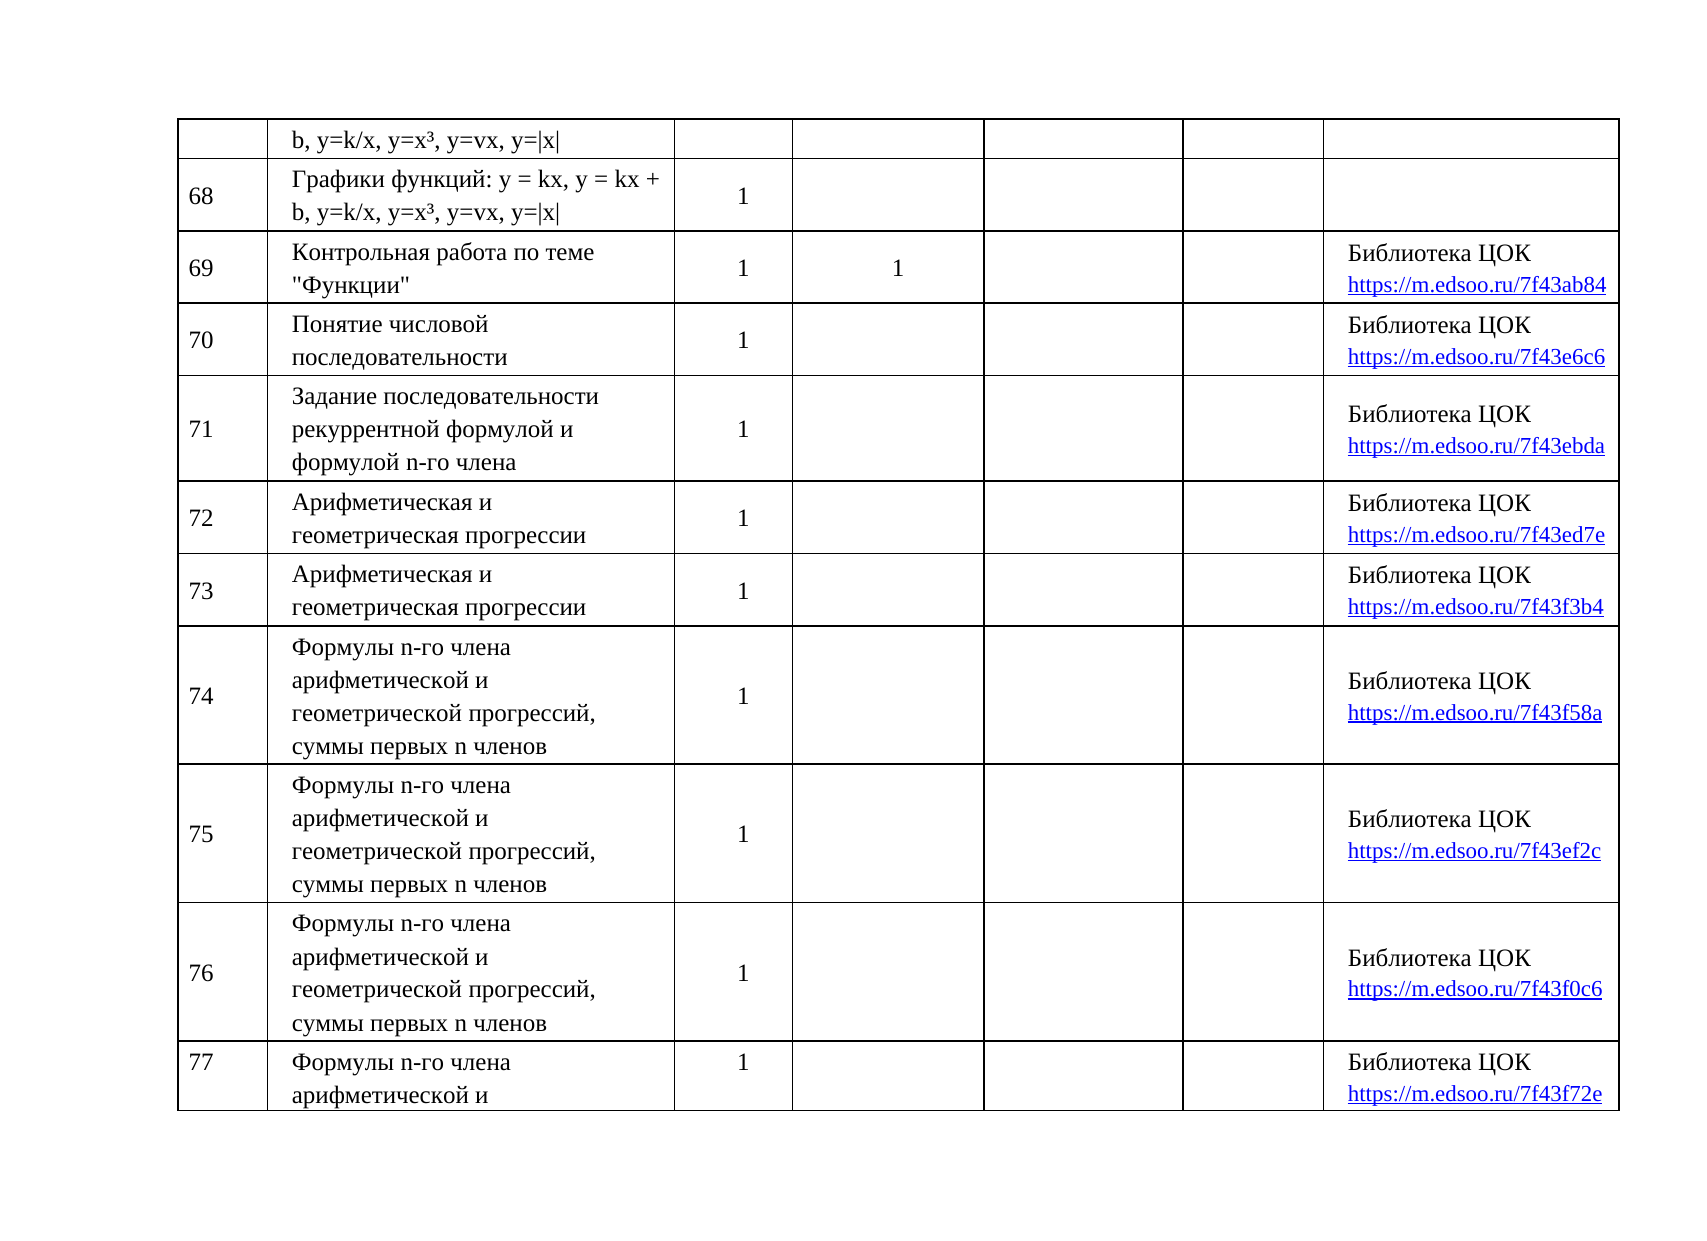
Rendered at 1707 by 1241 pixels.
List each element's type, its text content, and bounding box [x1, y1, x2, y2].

table_cell [985, 232, 1182, 302]
table_cell [985, 376, 1182, 480]
table_cell [985, 120, 1182, 157]
table_cell 74 [179, 627, 267, 763]
table_cell Библиотека ЦОК https://m.edsoo.ru/7f43e6c6 [1324, 304, 1618, 375]
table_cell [268, 120, 674, 157]
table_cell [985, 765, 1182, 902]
table_cell [1184, 232, 1323, 302]
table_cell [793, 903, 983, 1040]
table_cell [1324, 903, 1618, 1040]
table_cell [793, 159, 983, 230]
table_cell 1 [675, 159, 792, 230]
table_cell Арифметическая и геометрическая прогрессии [268, 554, 674, 625]
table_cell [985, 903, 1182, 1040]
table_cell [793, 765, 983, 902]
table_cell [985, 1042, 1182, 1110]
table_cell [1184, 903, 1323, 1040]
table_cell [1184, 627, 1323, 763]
table_cell Задание последовательности рекуррентной формулой и формулой n-го члена [268, 376, 674, 480]
table_cell [1184, 159, 1323, 230]
table_cell 1 [675, 304, 792, 375]
table_cell [1184, 304, 1323, 375]
table_cell [1184, 482, 1323, 552]
table_cell 68 [179, 159, 267, 230]
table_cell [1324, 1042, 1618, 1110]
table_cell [268, 159, 674, 230]
table_cell [793, 554, 983, 625]
table_cell [793, 376, 983, 480]
table_cell Библиотека ЦОК https://m.edsoo.ru/7f43ebda [1324, 376, 1618, 480]
table_cell 1 [675, 627, 792, 763]
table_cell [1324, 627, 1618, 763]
table_cell [1184, 554, 1323, 625]
table_cell 73 [179, 554, 267, 625]
table_cell [1184, 376, 1323, 480]
table_cell Понятие числовой последовательности [268, 304, 674, 375]
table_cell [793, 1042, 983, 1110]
table_cell [985, 159, 1182, 230]
table_cell [793, 120, 983, 157]
table_cell 1 [675, 232, 792, 302]
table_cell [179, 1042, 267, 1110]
table_cell [985, 554, 1182, 625]
table_cell [793, 482, 983, 552]
table_cell [793, 627, 983, 763]
table_cell Библиотека ЦОК https://m.edsoo.ru/7f43ed7e [1324, 482, 1618, 552]
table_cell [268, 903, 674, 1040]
table_cell 69 [179, 232, 267, 302]
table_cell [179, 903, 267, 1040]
table_cell Библиотека ЦОК https://m.edsoo.ru/7f43ab84 [1324, 232, 1618, 302]
table_cell 1 [675, 482, 792, 552]
table_cell [793, 304, 983, 375]
table_cell 1 [675, 376, 792, 480]
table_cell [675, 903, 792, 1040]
table_cell 70 [179, 304, 267, 375]
table_cell 1 [675, 554, 792, 625]
table_cell [1324, 159, 1618, 230]
table_cell [985, 482, 1182, 552]
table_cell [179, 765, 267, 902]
table_cell [985, 304, 1182, 375]
table_cell Библиотека ЦОК https://m.edsoo.ru/7f43f3b4 [1324, 554, 1618, 625]
table_cell 67 [179, 120, 267, 157]
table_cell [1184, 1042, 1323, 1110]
table_cell [1184, 120, 1323, 157]
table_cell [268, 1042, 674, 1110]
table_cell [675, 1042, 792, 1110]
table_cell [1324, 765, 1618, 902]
table_cell Арифметическая и геометрическая прогрессии [268, 482, 674, 552]
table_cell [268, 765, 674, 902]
table_cell 72 [179, 482, 267, 552]
table_cell [1324, 120, 1618, 157]
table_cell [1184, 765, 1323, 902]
table_cell Контрольная работа по теме "Функции" [268, 232, 674, 302]
table_cell 1 [793, 232, 983, 302]
table_cell [985, 627, 1182, 763]
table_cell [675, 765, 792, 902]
table_cell 71 [179, 376, 267, 480]
table_cell Формулы n-го члена арифметической и геометрической прогрессий, суммы первых n членов [268, 627, 674, 763]
table_cell 1 [675, 120, 792, 157]
